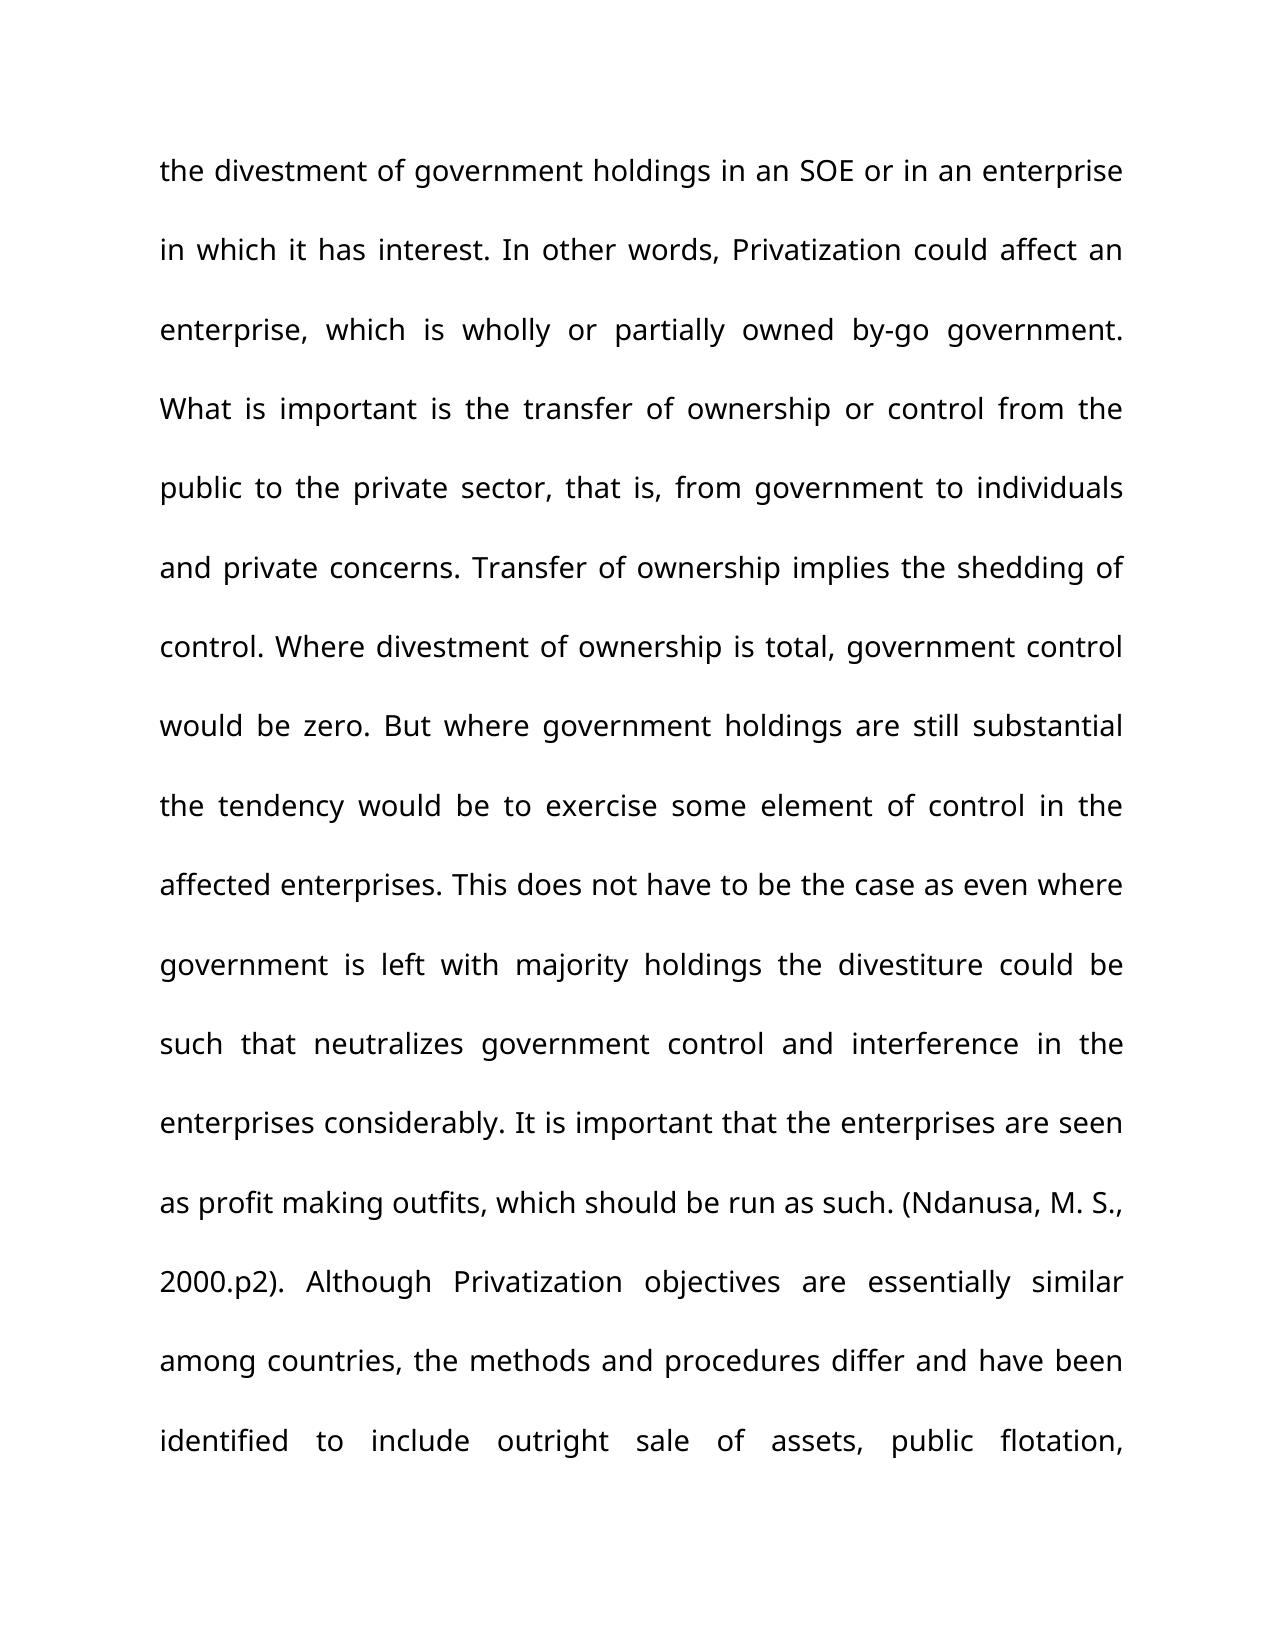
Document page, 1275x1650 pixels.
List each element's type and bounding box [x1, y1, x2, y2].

text [159, 150, 1125, 1460]
